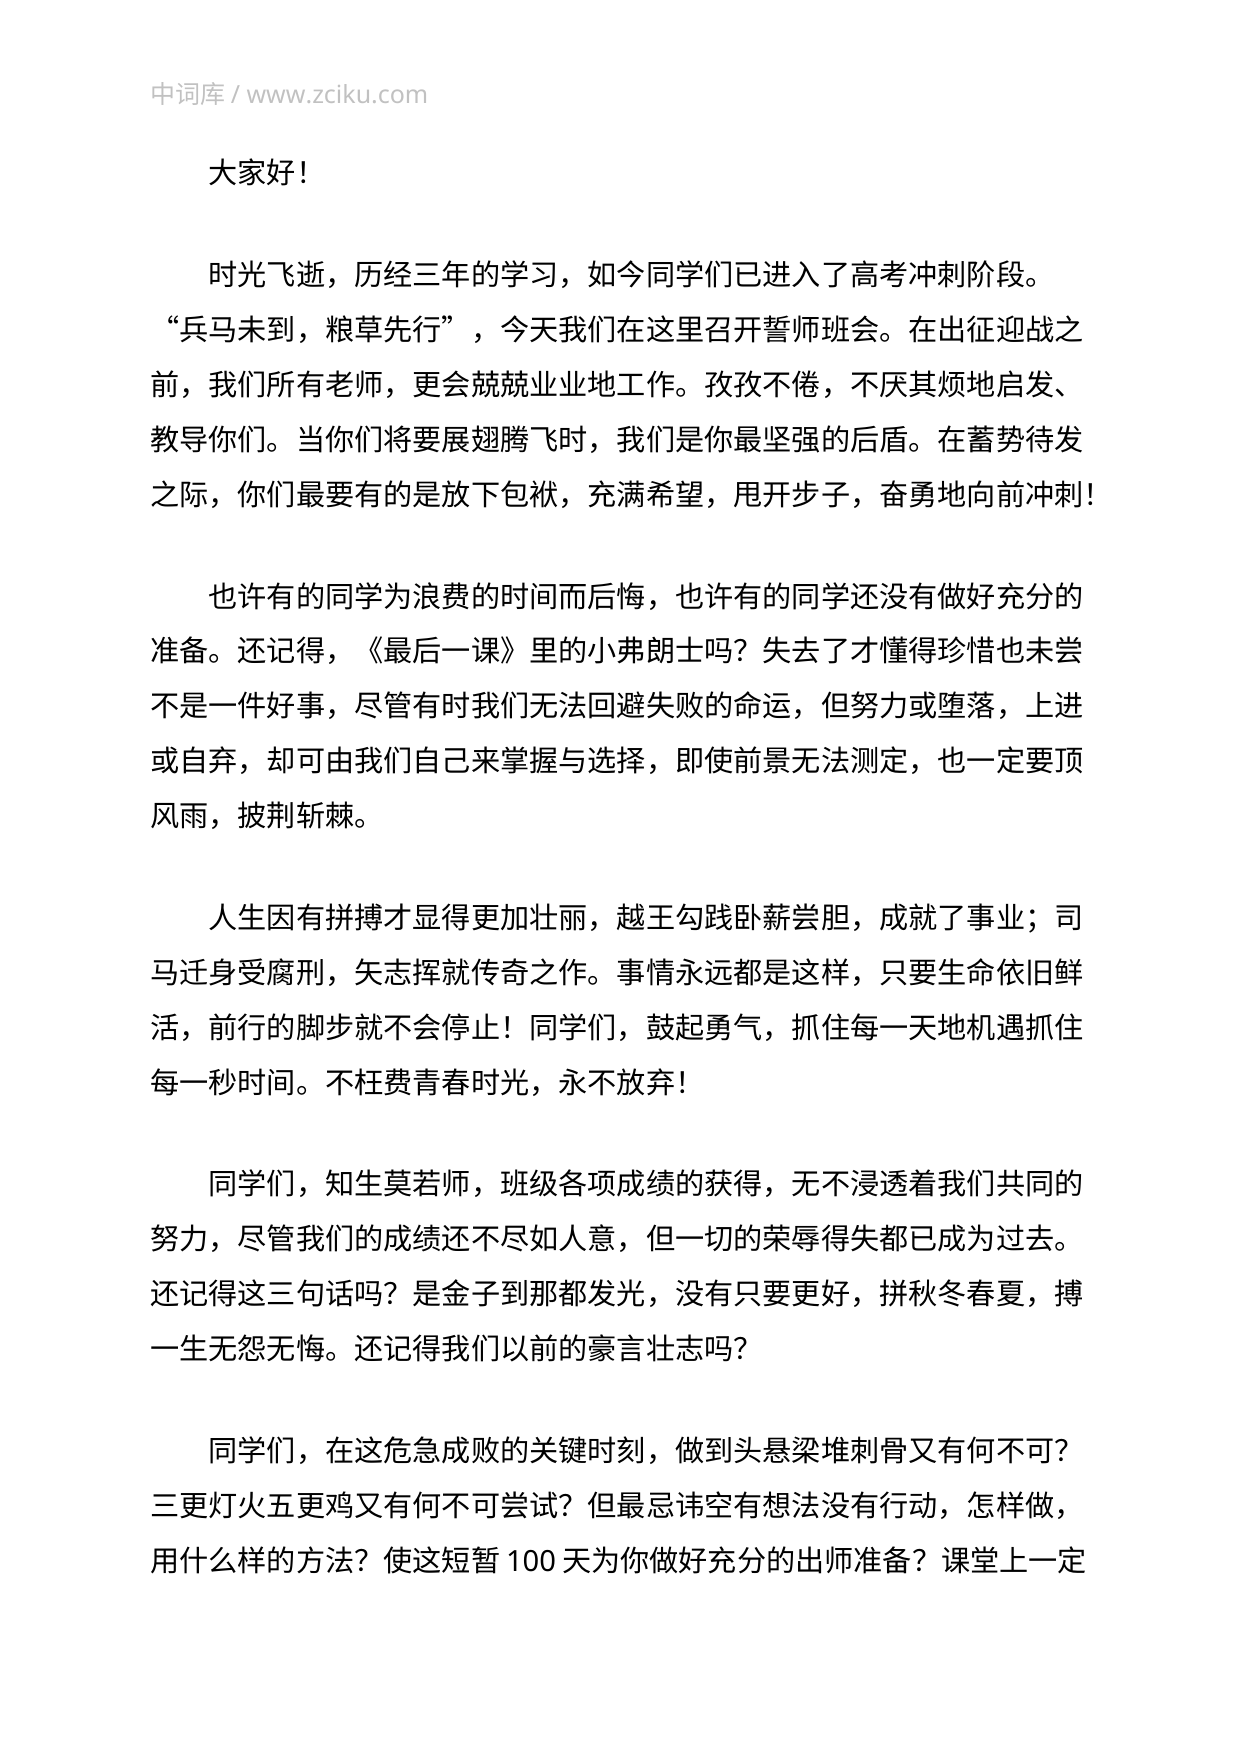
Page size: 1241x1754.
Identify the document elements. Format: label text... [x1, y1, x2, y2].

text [150, 1427, 1090, 1579]
text 大家好！ [150, 150, 1090, 192]
text 同学们，知生莫若师，班级各项成绩的获得，无不浸透着我们共同的努力，尽管我们的成绩还不尽如人意，但一切的荣辱得失都已成为过去。还记得这三句话吗？是金子到那都发光，没有只要更好，拼秋冬春夏，搏一生无怨无悔。还记得我们以前的豪言壮志吗？ [150, 1161, 1090, 1368]
text 也许有的同学为浪费的时间而后悔，也许有的同学还没有做好充分的准备。还记得，《最后一课》里的小弗朗士吗？失去了才懂得珍惜也未尝不是一件好事，尽管有时我们无法回避失败的命运，但努力或堕落，上进或自弃，却可由我们自己来掌握与选择，即使前景无法测定，也一定要顶风雨，披荆斩棘。 [150, 573, 1090, 835]
text 时光飞逝，历经三年的学习，如今同学们已进入了高考冲刺阶段。“兵马未到，粮草先行”，今天我们在这里召开誓师班会。在出征迎战之前，我们所有老师，更会兢兢业业地工作。孜孜不倦，不厌其烦地启发、教导你们。当你们将要展翅腾飞时，我们是你最坚强的后盾。在蓄势待发之际，你们最要有的是放下包袱，充满希望，甩开步子，奋勇地向前冲刺！ [150, 252, 1090, 514]
text 人生因有拼搏才显得更加壮丽，越王勾践卧薪尝胆，成就了事业；司马迁身受腐刑，矢志挥就传奇之作。事情永远都是这样，只要生命依旧鲜活，前行的脚步就不会停止！同学们，鼓起勇气，抓住每一天地机遇抓住每一秒时间。不枉费青春时光，永不放弃！ [150, 894, 1090, 1101]
